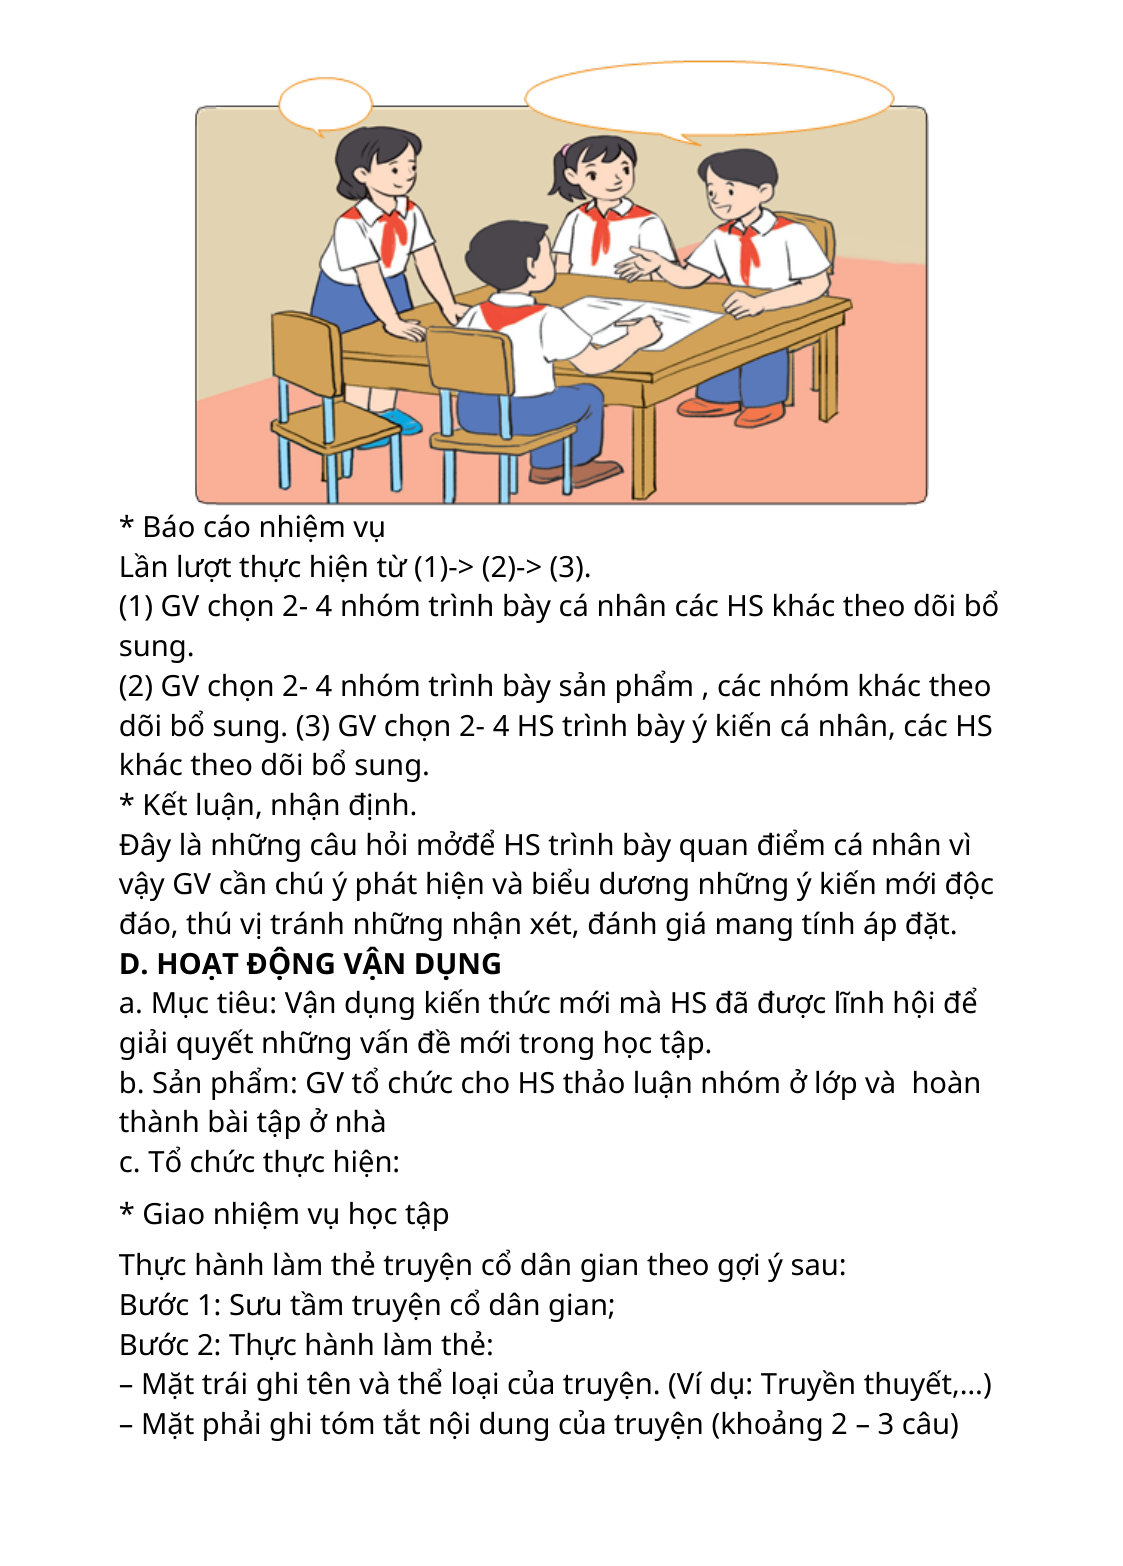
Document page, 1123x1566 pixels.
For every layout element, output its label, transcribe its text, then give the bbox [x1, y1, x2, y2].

text Thực hành làm thẻ truyện cổ dân gian theo gợi ý sau: Bước 1: Sưu tầm truyện cổ dân gian; Bước 2: Thực hành làm thẻ: – Mặt trái ghi tên và thể loại của truyện. (Ví dụ: Truyền thuyết,…) – Mặt phải ghi tóm tắt nội dung của truyện (khoảng 2 – 3 câu) [119, 1244, 1005, 1443]
text c. Tổ chức thực hiện: [119, 1141, 1005, 1181]
text Đây là những câu hỏi mởđể HS trình bày quan điểm cá nhân vì vậy GV cần chú ý phát hiện và biểu dương những ý kiến mới độc đáo, thú vị tránh những nhận xét, đánh giá mang tính áp đặt. [119, 824, 1005, 943]
text * Báo cáo nhiệm vụ [119, 506, 1005, 546]
text D. HOẠT ĐỘNG VẬN DỤNG [119, 943, 1005, 983]
text b. Sản phẩm: GV tổ chức cho HS thảo luận nhóm ở lớp và hoàn thành bài tập ở nhà [119, 1062, 1005, 1141]
text a. Mục tiêu: Vận dụng kiến thức mới mà HS đã được lĩnh hội để giải quyết những vấn đề mới trong học tập. [119, 983, 1005, 1062]
text (1) GV chọn 2- 4 nhóm trình bày cá nhân các HS khác theo dõi bổ sung. [119, 586, 1005, 665]
text (2) GV chọn 2- 4 nhóm trình bày sản phẩm , các nhóm khác theo dõi bổ sung. (3) GV chọn 2- 4 HS trình bày ý kiến cá nhân, các HS khác theo dõi bổ sung. [119, 665, 1005, 784]
text Lần lượt thực hiện từ (1)-> (2)-> (3). [119, 546, 1005, 586]
picture [194, 59, 929, 507]
text * Kết luận, nhận định. [119, 784, 1005, 824]
text * Giao nhiệm vụ học tập [119, 1193, 1005, 1233]
